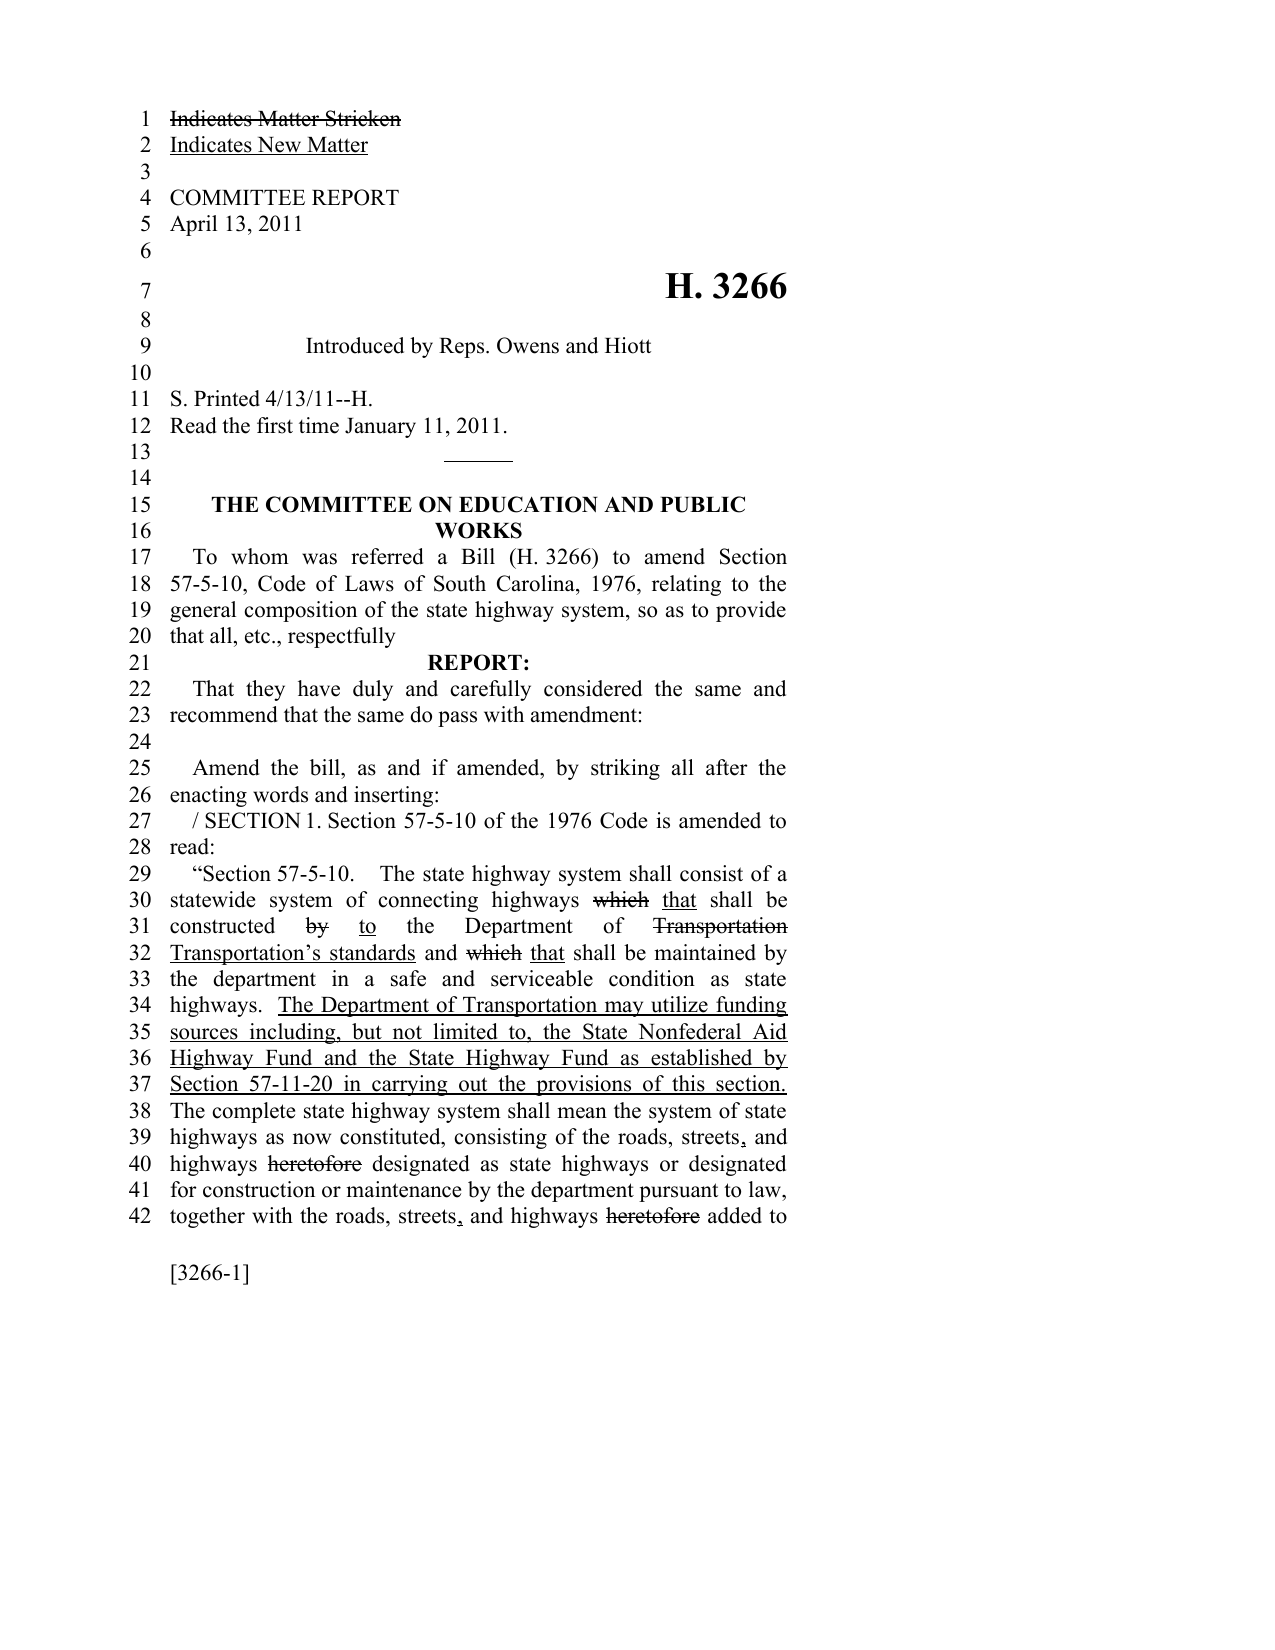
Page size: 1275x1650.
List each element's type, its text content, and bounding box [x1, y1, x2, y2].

text THE COMMITTEE ON EDUCATION AND PUBLIC WORKS [169, 491, 787, 543]
text That they have duly and carefully considered the same and recommend that the same do pass with amendment: [169, 675, 787, 728]
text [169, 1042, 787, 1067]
text H. 3266 [169, 263, 787, 306]
text To whom was referred a Bill (H. 3266) to amend Section 57-5-10, Code of Laws of South Carolina, 1976, relating to the general composition of the state highway system, so as to provide that all, etc., respectfully [169, 543, 787, 649]
text April 13, 2011 [169, 210, 787, 237]
text Indicates Matter Stricken [169, 105, 787, 131]
text REPORT: [169, 649, 787, 675]
text Read the first time January 11, 2011. [169, 412, 787, 438]
text / SECTION 1. Section 57-5-10 of the 1976 Code is amended to read: [169, 807, 787, 860]
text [169, 1094, 787, 1229]
text Introduced by Reps. Owens and Hiott [169, 333, 787, 359]
text S. Printed 4/13/11--H. [169, 385, 787, 412]
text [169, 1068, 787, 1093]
text COMMITTEE REPORT [169, 184, 787, 210]
text Amend the bill, as and if amended, by striking all after the enacting words and inserting: [169, 754, 787, 807]
text Indicates New Matter [169, 131, 787, 158]
